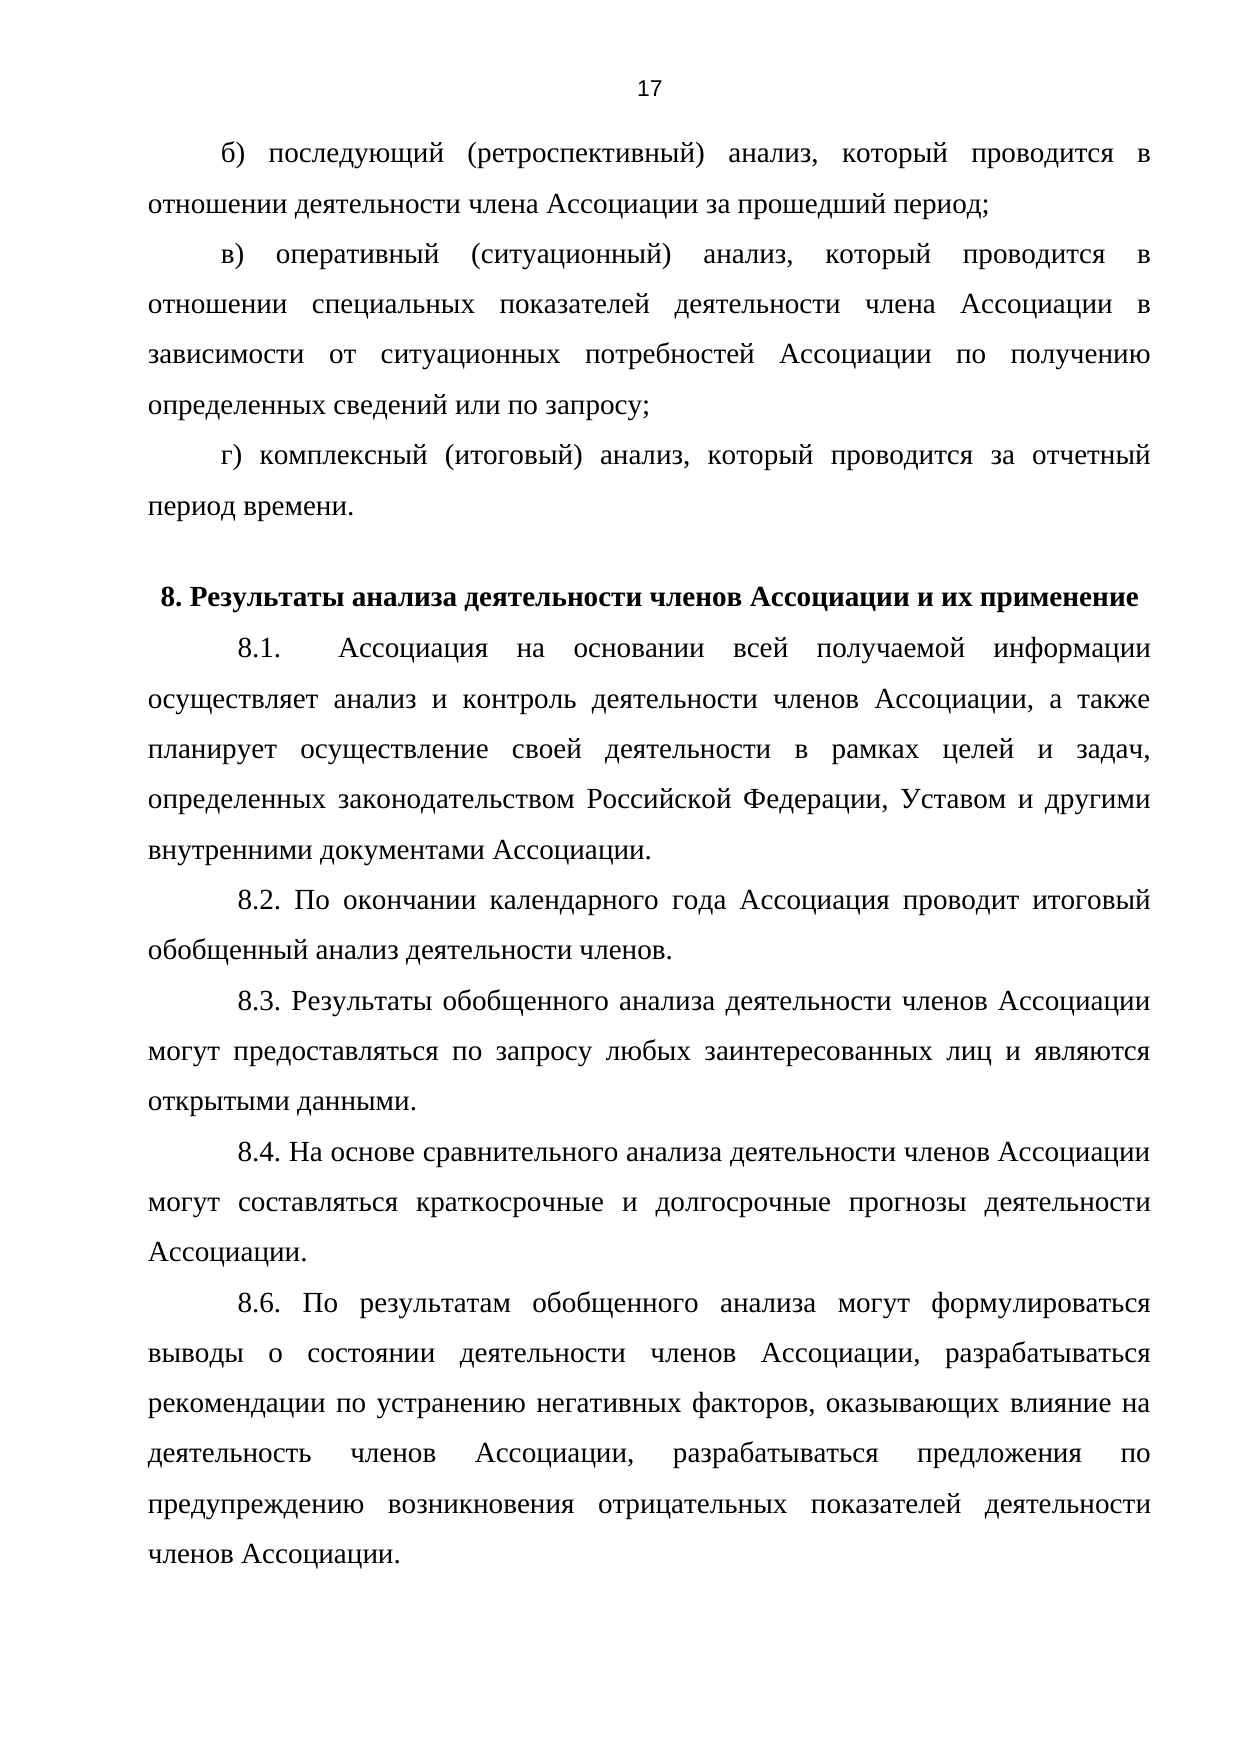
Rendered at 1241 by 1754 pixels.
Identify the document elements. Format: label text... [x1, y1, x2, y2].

text в) оперативный (ситуационный) анализ, который проводится в отношении специальных показателей деятельности члена Ассоциации в зависимости от ситуационных потребностей Ассоциации по получению определенных сведений или по запросу; [148, 236, 1152, 421]
text 8.3. Результаты обобщенного анализа деятельности членов Ассоциации могут предоставляться по запросу любых заинтересованных лиц и являются открытыми данными. [148, 983, 1152, 1117]
subtitle 8. Результаты анализа деятельности членов Ассоциации и их применение [148, 579, 1152, 613]
text 8.1. Ассоциация на основании всей получаемой информации осуществляет анализ и контроль деятельности членов Ассоциации, а также планирует осуществление своей деятельности в рамках целей и задач, определенных законодательством Российской Федерации, Уставом и другими внутренними документами Ассоциации. [148, 631, 1152, 865]
text 8.2. По окончании календарного года Ассоциация проводит итоговый обобщенный анализ деятельности членов. [148, 882, 1152, 966]
text г) комплексный (итоговый) анализ, который проводится за отчетный период времени. [148, 437, 1152, 521]
text 8.6. По результатам обобщенного анализа могут формулироваться выводы о состоянии деятельности членов Ассоциации, разрабатываться рекомендации по устранению негативных факторов, оказывающих влияние на деятельность членов Ассоциации, разрабатываться предложения по предупреждению возникновения отрицательных показателей деятельности членов Ассоциации. [148, 1285, 1152, 1570]
text 8.4. На основе сравнительного анализа деятельности членов Ассоциации могут составляться краткосрочные и долгосрочные прогнозы деятельности Ассоциации. [148, 1134, 1152, 1268]
text б) последующий (ретроспективный) анализ, который проводится в отношении деятельности члена Ассоциации за прошедший период; [148, 135, 1152, 219]
